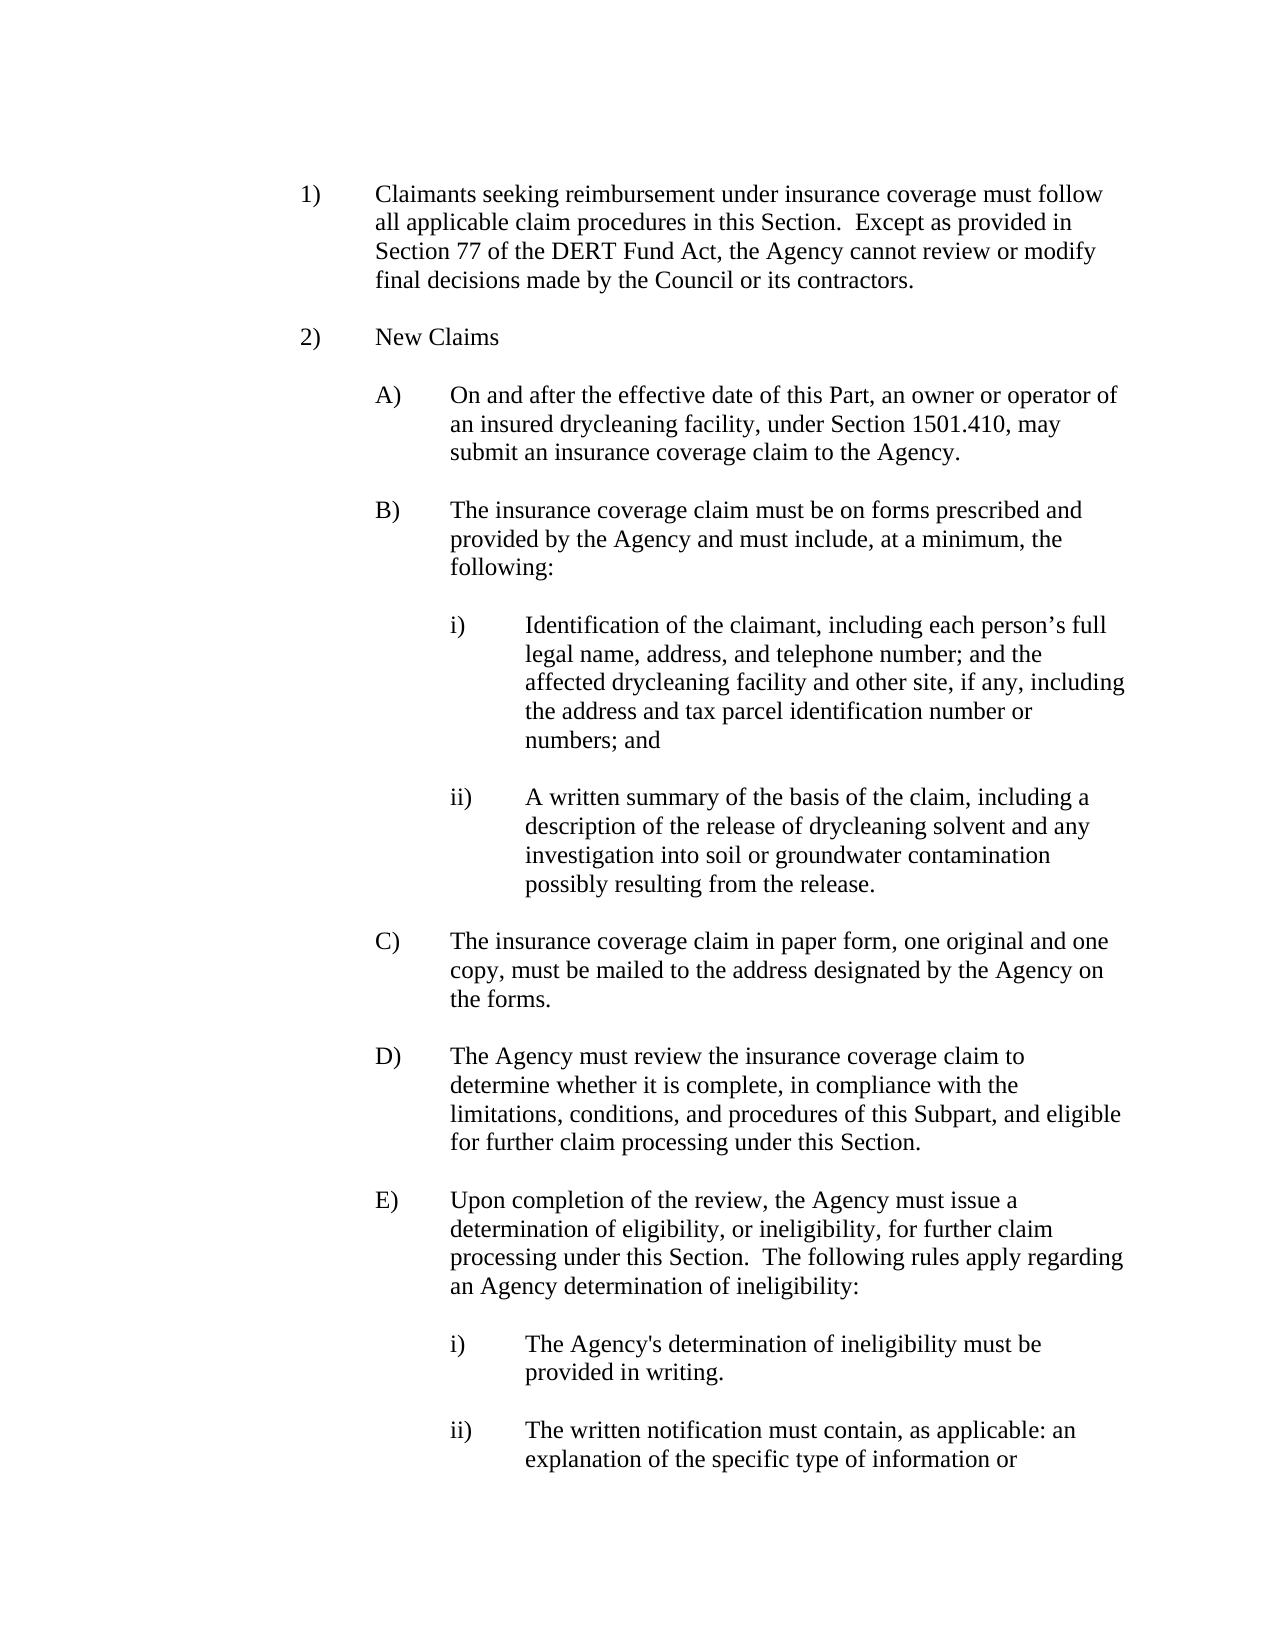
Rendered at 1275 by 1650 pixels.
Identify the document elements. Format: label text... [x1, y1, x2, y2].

text 2) New Claims [300, 322, 1125, 351]
text D) The Agency must review the insurance coverage claim to determine whether it is complete, in compliance with the limitations, conditions, and procedures of this Subpart, and eligible for further claim processing under this Section. [375, 1041, 1125, 1156]
text A) On and after the effective date of this Part, an owner or operator of an insured drycleaning facility, under Section 1501.410, may submit an insurance coverage claim to the Agency. [375, 380, 1125, 466]
text 1) Claimants seeking reimbursement under insurance coverage must follow all applicable claim procedures in this Section. Except as provided in Section 77 of the DERT Fund Act, the Agency cannot review or modify final decisions made by the Council or its contractors. [300, 179, 1125, 294]
text ii) A written summary of the basis of the claim, including a description of the release of drycleaning solvent and any investigation into soil or groundwater contamination possibly resulting from the release. [450, 782, 1125, 897]
text C) The insurance coverage claim in paper form, one original and one copy, must be mailed to the address designated by the Agency on the forms. [375, 926, 1125, 1012]
text B) The insurance coverage claim must be on forms prescribed and provided by the Agency and must include, at a minimum, the following: [375, 495, 1125, 581]
text E) Upon completion of the review, the Agency must issue a determination of eligibility, or ineligibility, for further claim processing under this Section. The following rules apply regarding an Agency determination of ineligibility: [375, 1185, 1125, 1300]
text i) The Agency's determination of ineligibility must be provided in writing. [450, 1329, 1125, 1386]
text i) Identification of the claimant, including each person’s full legal name, address, and telephone number; and the affected drycleaning facility and other site, if any, including the address and tax parcel identification number or numbers; and [450, 610, 1125, 754]
